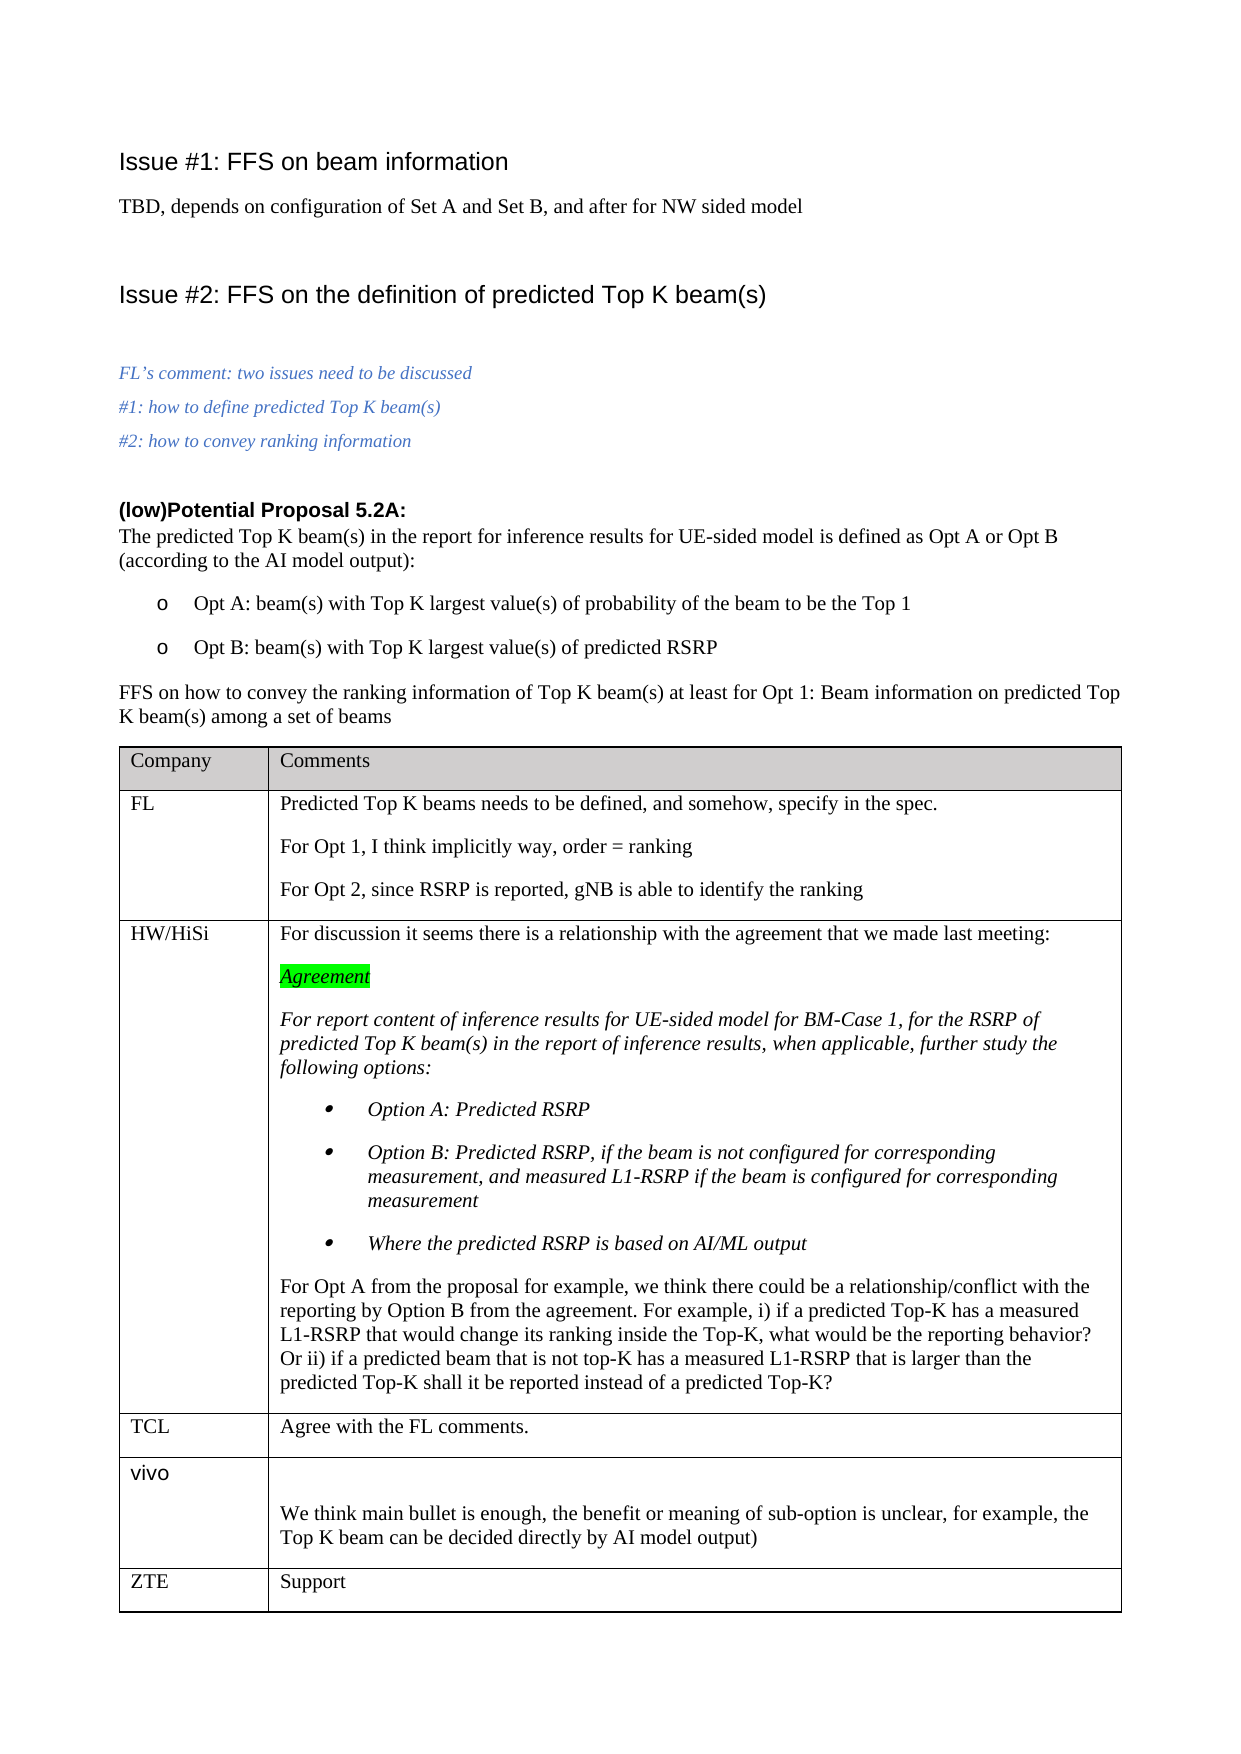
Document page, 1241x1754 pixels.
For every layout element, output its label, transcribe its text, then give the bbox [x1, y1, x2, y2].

text #1: how to define predicted Top K beam(s) [118, 396, 1122, 417]
table_cell vivo [120, 1458, 268, 1568]
subtitle Issue #1: FFS on beam information [118, 147, 1122, 176]
table_cell FL [120, 791, 268, 920]
subtitle Issue #2: FFS on the definition of predicted Top K beam(s) [118, 280, 1122, 309]
text FL’s comment: two issues need to be discussed [118, 362, 1122, 383]
text TBD, depends on configuration of Set A and Set B, and after for NW sided model [118, 194, 1122, 218]
table_header Comments [269, 748, 1121, 790]
table_cell We think main bullet is enough, the benefit or meaning of sub-option is unclear, for example, the Top K beam can be decided directly by AI model output) [269, 1458, 1121, 1568]
list Opt A: beam(s) with Top K largest value(s) of probability of the beam to be the Top 1 [156, 591, 1122, 616]
table_cell Predicted Top K beams needs to be defined, and somehow, specify in the spec. For Opt 1, I think implicitly way, order = ranking For Opt 2, since RSRP is reported, gNB is able to identify the ranking [269, 791, 1121, 920]
subtitle (low)Potential Proposal 5.2A: [118, 498, 1122, 522]
text FFS on how to convey the ranking information of Top K beam(s) at least for Opt 1: Beam information on predicted Top K beam(s) among a set of beams [118, 679, 1122, 728]
table_cell For discussion it seems there is a relationship with the agreement that we made last meeting: Agreement For report content of inference results for UE-sided model for BM-Case 1, for the RSRP of predicted Top K beam(s) in the report of inference results, when applicable, further study the following options: Option A: Predicted RSRP Option B: Predicted RSRP, if the beam is not configured for corresponding measurement, and measured L1-RSRP if the beam is configured for corresponding measurement Where the predicted RSRP is based on AI/ML output For Opt A from the proposal for example, we think there could be a relationship/conflict with the reporting by Option B from the agreement. For example, i) if a predicted Top-K has a measured L1-RSRP that would change its ranking inside the Top-K, what would be the reporting behavior? Or ii) if a predicted beam that is not top-K has a measured L1-RSRP that is larger than the predicted Top-K shall it be reported instead of a predicted Top-K? [269, 921, 1121, 1413]
text #2: how to convey ranking information [118, 430, 1122, 451]
table_cell HW/HiSi [120, 921, 268, 1413]
list Opt B: beam(s) with Top K largest value(s) of predicted RSRP [156, 635, 1122, 661]
table_cell Agree with the FL comments. [269, 1414, 1121, 1457]
table_cell ZTE [120, 1569, 268, 1611]
table_cell Support [269, 1569, 1121, 1611]
table_header Company [120, 748, 268, 790]
text The predicted Top K beam(s) in the report for inference results for UE-sided model is defined as Opt A or Opt B (according to the AI model output): [118, 524, 1122, 572]
table_cell TCL [120, 1414, 268, 1457]
